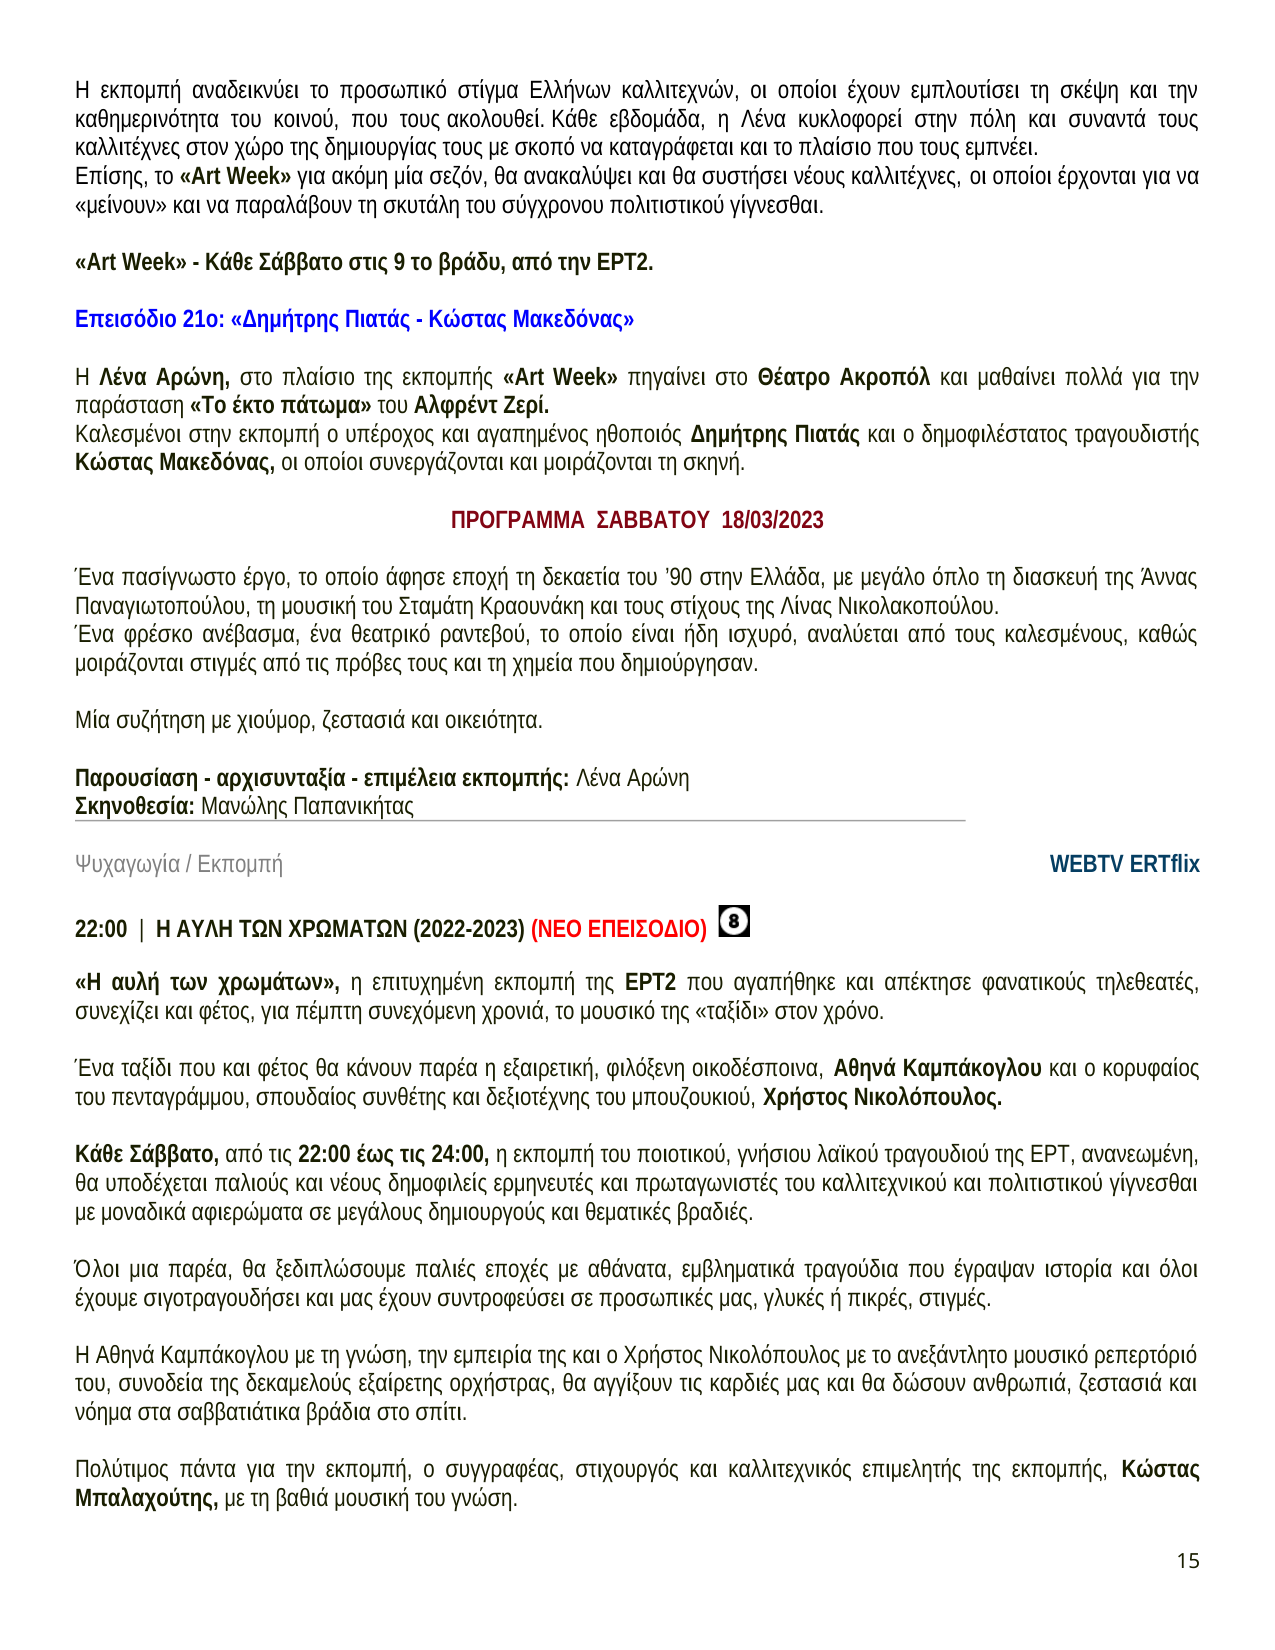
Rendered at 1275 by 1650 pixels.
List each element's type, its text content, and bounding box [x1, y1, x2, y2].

text Η εκπομπή αναδεικνύει το προσωπικό στίγμα Ελλήνων καλλιτεχνών, οι οποίοι έχουν εμπλουτίσει τη σκέψη και την καθημερινότητα του κοινού, που τους ακολουθεί. Κάθε εβδομάδα, η Λένα κυκλοφορεί στην πόλη και συναντά τους καλλιτέχνες στον χώρο της δημιουργίας τους με σκοπό να καταγράφεται και το πλαίσιο που τους εμπνέει. [75, 75, 1200, 161]
text Πολύτιμος πάντα για την εκπομπή, ο συγγραφέας, στιχουργός και καλλιτεχνικός επιμελητής της εκπομπής, Κώστας Μπαλαχούτης, με τη βαθιά μουσική του γνώση. [75, 1454, 1200, 1512]
text 22:00 | Η ΑΥΛΗ ΤΩΝ ΧΡΩΜΑΤΩΝ (2022-2023) (ΝΕΟ ΕΠΕΙΣΟΔΙΟ) [75, 877, 1200, 942]
picture [718, 905, 750, 937]
text «Η αυλή των χρωμάτων», η επιτυχημένη εκπομπή της ΕΡΤ2 που αγαπήθηκε και απέκτησε φανατικούς τηλεθεατές, συνεχίζει και φέτος, για πέμπτη συνεχόμενη χρονιά, το μουσικό της «ταξίδι» στον χρόνο. [75, 967, 1200, 1024]
text Κάθε Σάββατο, από τις 22:00 έως τις 24:00, η εκπομπή του ποιοτικού, γνήσιου λαϊκού τραγουδιού της ΕΡΤ, ανανεωμένη, θα υποδέχεται παλιούς και νέους δημοφιλείς ερμηνευτές και πρωταγωνιστές του καλλιτεχνικού και πολιτιστικού γίγνεσθαι με μοναδικά αφιερώματα σε μεγάλους δημιουργούς και θεματικές βραδιές. [75, 1139, 1200, 1225]
text Καλεσμένοι στην εκπομπή ο υπέροχος και αγαπημένος ηθοποιός Δημήτρης Πιατάς και ο δημοφιλέστατος τραγουδιστής Κώστας Μακεδόνας, οι οποίοι συνεργάζονται και μοιράζονται τη σκηνή. [75, 419, 1200, 476]
table_header Ψυχαγωγία / Εκπομπή [75, 849, 637, 877]
text Ένα πασίγνωστο έργο, το οποίο άφησε εποχή τη δεκαετία του ’90 στην Ελλάδα, με μεγάλο όπλο τη διασκευή της Άννας Παναγιωτοπούλου, τη μουσική του Σταμάτη Κραουνάκη και τους στίχους της Λίνας Νικολακοπούλου. [75, 562, 1200, 619]
text Όλοι μια παρέα, θα ξεδιπλώσουμε παλιές εποχές με αθάνατα, εμβληματικά τραγούδια που έγραψαν ιστορία και όλοι έχουμε σιγοτραγουδήσει και μας έχουν συντροφεύσει σε προσωπικές μας, γλυκές ή πικρές, στιγμές. [75, 1254, 1200, 1311]
text Ένα ταξίδι που και φέτος θα κάνουν παρέα η εξαιρετική, φιλόξενη οικοδέσποινα, Αθηνά Καμπάκογλου και ο κορυφαίος του πενταγράμμου, σπουδαίος συνθέτης και δεξιοτέχνης του μπουζουκιού, Χρήστος Νικολόπουλος. [75, 1053, 1200, 1111]
text Σκηνοθεσία: Μανώλης Παπανικήτας [75, 791, 1200, 820]
text Ένα φρέσκο ανέβασμα, ένα θεατρικό ραντεβού, το οποίο είναι ήδη ισχυρό, αναλύεται από τους καλεσμένους, καθώς μοιράζονται στιγμές από τις πρόβες τους και τη χημεία που δημιούργησαν. [75, 619, 1200, 677]
text ΠΡΟΓΡΑΜΜΑ ΣΑΒΒΑΤΟΥ 18/03/2023 [75, 505, 1200, 533]
text Eπεισόδιο 21ο: «Δημήτρης Πιατάς - Κώστας Μακεδόνας» [75, 304, 1200, 333]
table_header WEBTV ERTflix [638, 849, 1200, 877]
text Επίσης, το «Αrt Week» για ακόμη μία σεζόν, θα ανακαλύψει και θα συστήσει νέους καλλιτέχνες, οι οποίοι έρχονται για να «μείνουν» και να παραλάβουν τη σκυτάλη του σύγχρονου πολιτιστικού γίγνεσθαι. [75, 161, 1200, 218]
text Μία συζήτηση με χιούμορ, ζεστασιά και οικειότητα. [75, 705, 1200, 734]
text Η Λένα Αρώνη, στο πλαίσιο της εκπομπής «Αrt Week» πηγαίνει στο Θέατρο Ακροπόλ και μαθαίνει πολλά για την παράσταση «Το έκτο πάτωμα» του Αλφρέντ Ζερί. [75, 361, 1200, 419]
text «Art Week» - Kάθε Σάββατο στις 9 το βράδυ, από την ΕΡΤ2. [75, 247, 1200, 276]
text Η Αθηνά Καμπάκογλου με τη γνώση, την εμπειρία της και ο Χρήστος Νικολόπουλος με το ανεξάντλητο μουσικό ρεπερτόριό του, συνοδεία της δεκαμελούς εξαίρετης ορχήστρας, θα αγγίξουν τις καρδιές μας και θα δώσουν ανθρωπιά, ζεστασιά και νόημα στα σαββατιάτικα βράδια στο σπίτι. [75, 1340, 1200, 1426]
text Παρουσίαση - αρχισυνταξία - επιμέλεια εκπομπής: Λένα Αρώνη [75, 762, 1200, 791]
